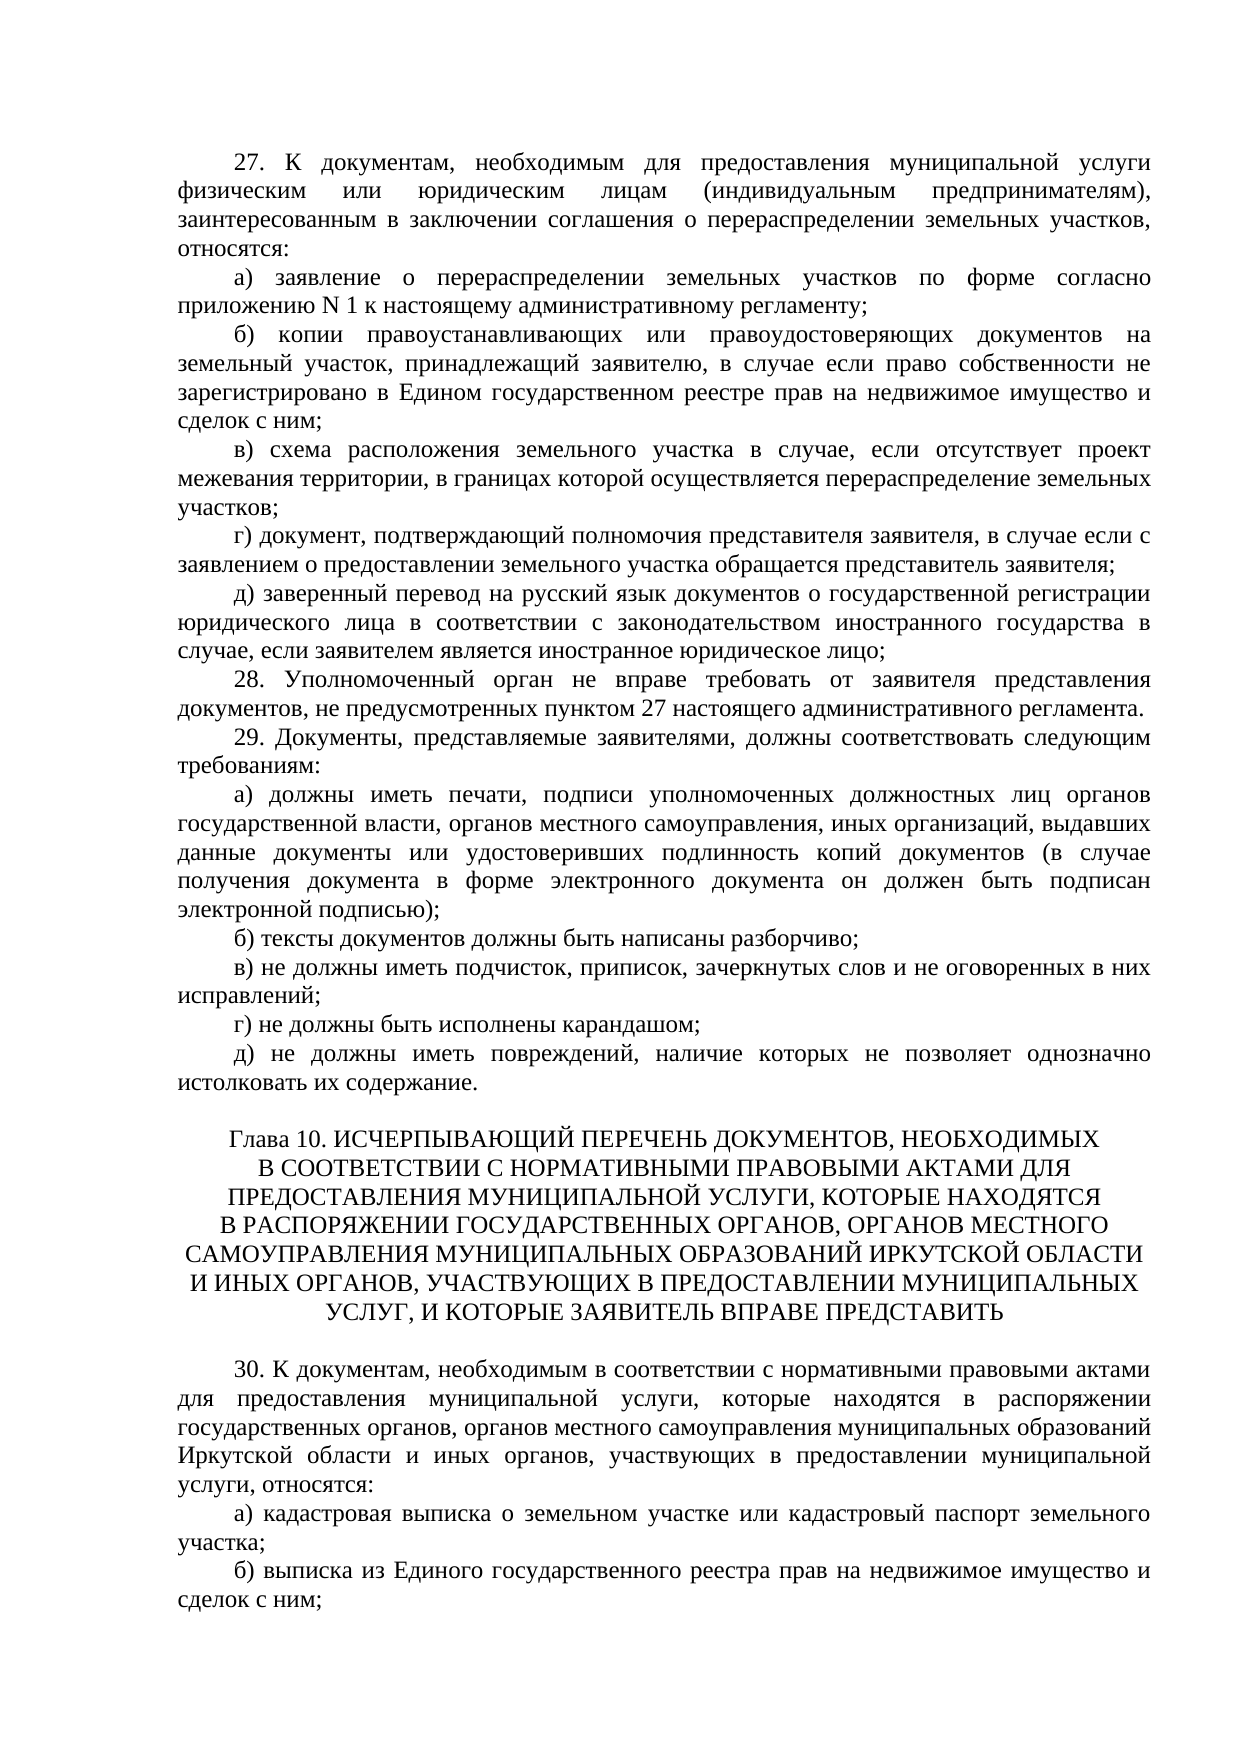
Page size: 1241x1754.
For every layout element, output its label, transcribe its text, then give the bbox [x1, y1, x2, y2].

text УСЛУГ, И КОТОРЫЕ ЗАЯВИТЕЛЬ ВПРАВЕ ПРЕДСТАВИТЬ [177, 1297, 1152, 1326]
text а) заявление о перераспределении земельных участков по форме согласно приложению N 1 к настоящему административному регламенту; [177, 262, 1152, 319]
text а) кадастровая выписка о земельном участке или кадастровый паспорт земельного участка; [177, 1498, 1152, 1556]
text а) должны иметь печати, подписи уполномоченных должностных лиц органов государственной власти, органов местного самоуправления, иных организаций, выдавших данные документы или удостоверивших подлинность копий документов (в случае получения документа в форме электронного документа он должен быть подписан электронной подписью); [177, 779, 1152, 923]
text г) документ, подтверждающий полномочия представителя заявителя, в случае если с заявлением о предоставлении земельного участка обращается представитель заявителя; [177, 521, 1152, 578]
text 27. К документам, необходимым для предоставления муниципальной услуги физическим или юридическим лицам (индивидуальным предпринимателям), заинтересованным в заключении соглашения о перераспределении земельных участков, относятся: [177, 147, 1152, 262]
text 29. Документы, представляемые заявителями, должны соответствовать следующим требованиям: [177, 722, 1152, 779]
text б) копии правоустанавливающих или правоудостоверяющих документов на земельный участок, принадлежащий заявителю, в случае если право собственности не зарегистрировано в Едином государственном реестре прав на недвижимое имущество и сделок с ним; [177, 319, 1152, 434]
text д) не должны иметь повреждений, наличие которых не позволяет однозначно истолковать их содержание. [177, 1038, 1152, 1096]
text д) заверенный перевод на русский язык документов о государственной регистрации юридического лица в соответствии с законодательством иностранного государства в случае, если заявителем является иностранное юридическое лицо; [177, 578, 1152, 664]
text ПРЕДОСТАВЛЕНИЯ МУНИЦИПАЛЬНОЙ УСЛУГИ, КОТОРЫЕ НАХОДЯТСЯ [177, 1182, 1152, 1211]
text В РАСПОРЯЖЕНИИ ГОСУДАРСТВЕННЫХ ОРГАНОВ, ОРГАНОВ МЕСТНОГО [177, 1211, 1152, 1239]
text 30. К документам, необходимым в соответствии с нормативными правовыми актами для предоставления муниципальной услуги, которые находятся в распоряжении государственных органов, органов местного самоуправления муниципальных образований Иркутской области и иных органов, участвующих в предоставлении муниципальной услуги, относятся: [177, 1354, 1152, 1498]
text Глава 10. ИСЧЕРПЫВАЮЩИЙ ПЕРЕЧЕНЬ ДОКУМЕНТОВ, НЕОБХОДИМЫХ [177, 1124, 1152, 1153]
text В СООТВЕТСТВИИ С НОРМАТИВНЫМИ ПРАВОВЫМИ АКТАМИ ДЛЯ [177, 1153, 1152, 1182]
text в) схема расположения земельного участка в случае, если отсутствует проект межевания территории, в границах которой осуществляется перераспределение земельных участков; [177, 434, 1152, 521]
text САМОУПРАВЛЕНИЯ МУНИЦИПАЛЬНЫХ ОБРАЗОВАНИЙ ИРКУТСКОЙ ОБЛАСТИ [177, 1239, 1152, 1268]
text И ИНЫХ ОРГАНОВ, УЧАСТВУЮЩИХ В ПРЕДОСТАВЛЕНИИ МУНИЦИПАЛЬНЫХ [177, 1268, 1152, 1297]
text б) тексты документов должны быть написаны разборчиво; [177, 923, 1152, 952]
text 28. Уполномоченный орган не вправе требовать от заявителя представления документов, не предусмотренных пунктом 27 настоящего административного регламента. [177, 664, 1152, 722]
text г) не должны быть исполнены карандашом; [177, 1009, 1152, 1038]
text в) не должны иметь подчисток, приписок, зачеркнутых слов и не оговоренных в них исправлений; [177, 952, 1152, 1009]
text б) выписка из Единого государственного реестра прав на недвижимое имущество и сделок с ним; [177, 1556, 1152, 1613]
